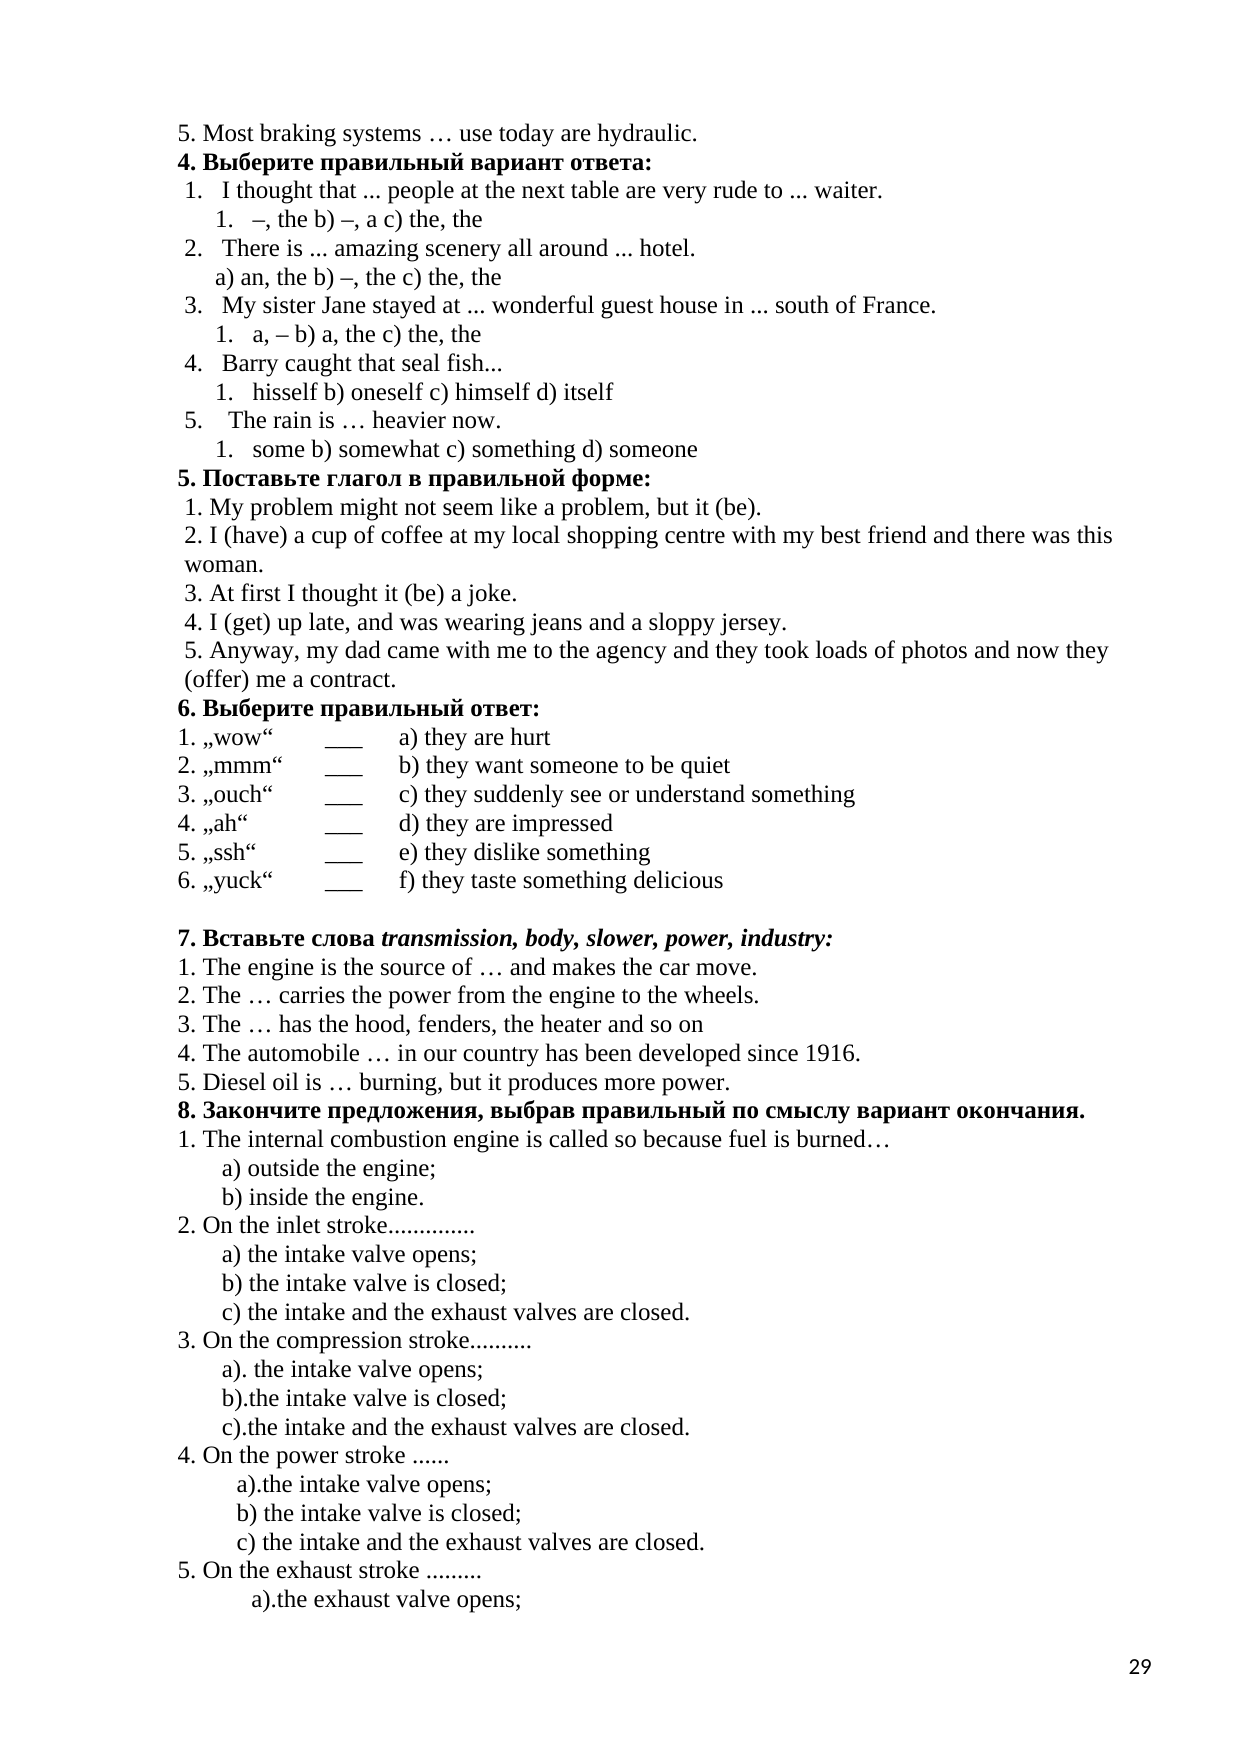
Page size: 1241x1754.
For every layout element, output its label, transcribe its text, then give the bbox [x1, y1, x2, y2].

text 5. Поставьте глагол в правильной форме: [177, 463, 1152, 492]
text 4. „ah“ ___ d) they are impressed [177, 808, 1152, 837]
text a). the intake valve opens; [222, 1354, 1152, 1383]
text 8. Закончите предложения, выбрав правильный по смыслу вариант окончания. [177, 1096, 1152, 1124]
text a) the intake valve opens; [222, 1239, 1152, 1268]
text c).the intake and the exhaust valves are closed. [222, 1412, 1152, 1441]
text 4. The automobile … in our country has been developed since 1916. [177, 1038, 1152, 1067]
text 3. At first I thought it (be) a joke. [184, 578, 1152, 607]
text 2. „mmm“ ___ b) they want someone to be quiet [177, 751, 1152, 779]
text a) outside the engine; [222, 1153, 1152, 1182]
list My sister Jane stayed at ... wonderful guest house in ... south of France. [184, 291, 1152, 319]
text 2. The … carries the power from the engine to the wheels. [177, 981, 1152, 1009]
text a).the exhaust valve opens; [177, 1584, 1152, 1613]
list hisself b) oneself c) himself d) itself [215, 377, 1152, 406]
list a, – b) a, the c) the, the [215, 319, 1152, 348]
text b) inside the engine. [222, 1182, 1152, 1211]
list I thought that ... people at the next table are very rude to ... waiter. [184, 176, 1152, 204]
text 5. „ssh“ ___ e) they dislike something [177, 837, 1152, 866]
text a).the intake valve opens; [236, 1469, 1152, 1498]
text 1. The engine is the source of … and makes the car move. [177, 952, 1152, 981]
list some b) somewhat c) something d) someone [215, 434, 1152, 463]
text c) the intake and the exhaust valves are closed. [222, 1297, 1152, 1326]
text 2. I (have) a cup of coffee at my local shopping centre with my best friend and there was this woman. [184, 521, 1152, 578]
text 3. The … has the hood, fenders, the heater and so on [177, 1009, 1152, 1038]
list –, the b) –, a c) the, the [215, 204, 1152, 233]
text 7. Вставьте слова transmission, body, slower, power, industry: [177, 923, 1152, 952]
text c) the intake and the exhaust valves are closed. [236, 1527, 1152, 1556]
text 5. Most braking systems … use today are hydraulic. [177, 118, 1152, 147]
text b).the intake valve is closed; [222, 1383, 1152, 1412]
text 3. „ouch“ ___ c) they suddenly see or understand something [177, 779, 1152, 808]
text 5. On the exhaust stroke ......... [177, 1556, 1152, 1584]
text 1. My problem might not seem like a problem, but it (be). [184, 492, 1152, 521]
text b) the intake valve is closed; [236, 1498, 1152, 1527]
text 3. On the compression stroke.......... [177, 1326, 1152, 1354]
text 1. „wow“ ___ a) they are hurt [177, 722, 1152, 751]
list There is ... amazing scenery all around ... hotel. [184, 233, 1152, 262]
text a) an, the b) –, the c) the, the [215, 262, 1152, 291]
text 5. Anyway, my dad came with me to the agency and they took loads of photos and now they (offer) me a contract. [184, 636, 1152, 693]
text 6. „yuck“ ___ f) they taste something delicious [177, 866, 1152, 894]
text 4. On the power stroke ...... [177, 1441, 1152, 1469]
list The rain is … heavier now. [184, 406, 1152, 434]
list Barry caught that seal fish... [184, 348, 1152, 377]
text 4. Выберите правильный вариант ответа: [177, 147, 1152, 176]
text 4. I (get) up late, and was wearing jeans and a sloppy jersey. [184, 607, 1152, 636]
text 1. The internal combustion engine is called so because fuel is burned… [177, 1124, 1152, 1153]
text 6. Выберите правильный ответ: [177, 693, 1152, 722]
text 2. On the inlet stroke.............. [177, 1211, 1152, 1239]
text 5. Diesel oil is … burning, but it produces more power. [177, 1067, 1152, 1096]
text b) the intake valve is closed; [222, 1268, 1152, 1297]
